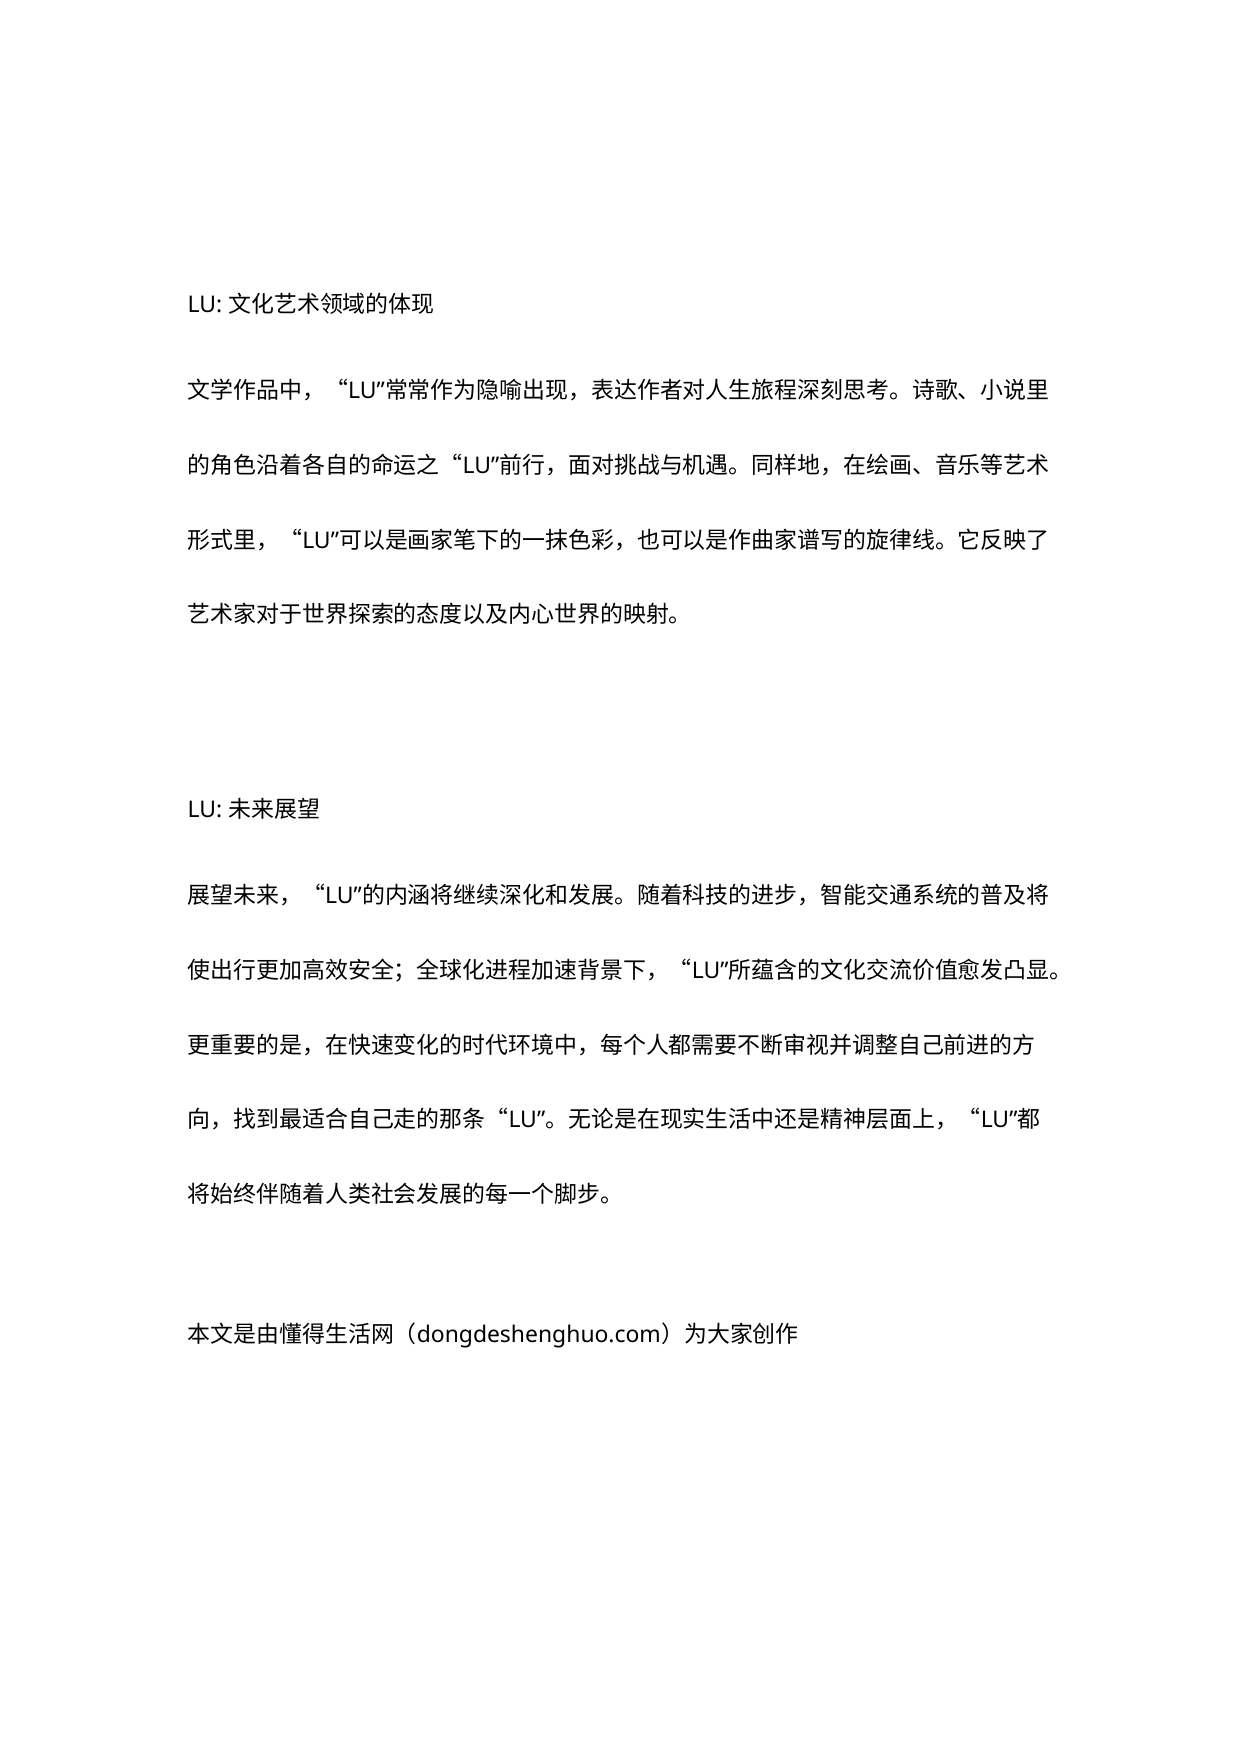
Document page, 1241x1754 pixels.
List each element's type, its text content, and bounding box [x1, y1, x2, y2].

text 本文是由懂得生活网（dongdeshenghuo.com）为大家创作 [187, 1301, 1053, 1366]
text 文学作品中，“LU”常常作为隐喻出现，表达作者对人生旅程深刻思考。诗歌、小说里的角色沿着各自的命运之“LU”前行，面对挑战与机遇。同样地，在绘画、音乐等艺术形式里，“LU”可以是画家笔下的一抹色彩，也可以是作曲家谱写的旋律线。它反映了艺术家对于世界探索的态度以及内心世界的映射。 [187, 356, 1053, 645]
text LU: 未来展望 [187, 775, 1053, 840]
text 展望未来，“LU”的内涵将继续深化和发展。随着科技的进步，智能交通系统的普及将使出行更加高效安全；全球化进程加速背景下，“LU”所蕴含的文化交流价值愈发凸显。更重要的是，在快速变化的时代环境中，每个人都需要不断审视并调整自己前进的方向，找到最适合自己走的那条“LU”。无论是在现实生活中还是精神层面上，“LU”都将始终伴随着人类社会发展的每一个脚步。 [187, 861, 1053, 1225]
text LU: 文化艺术领域的体现 [187, 270, 1053, 335]
